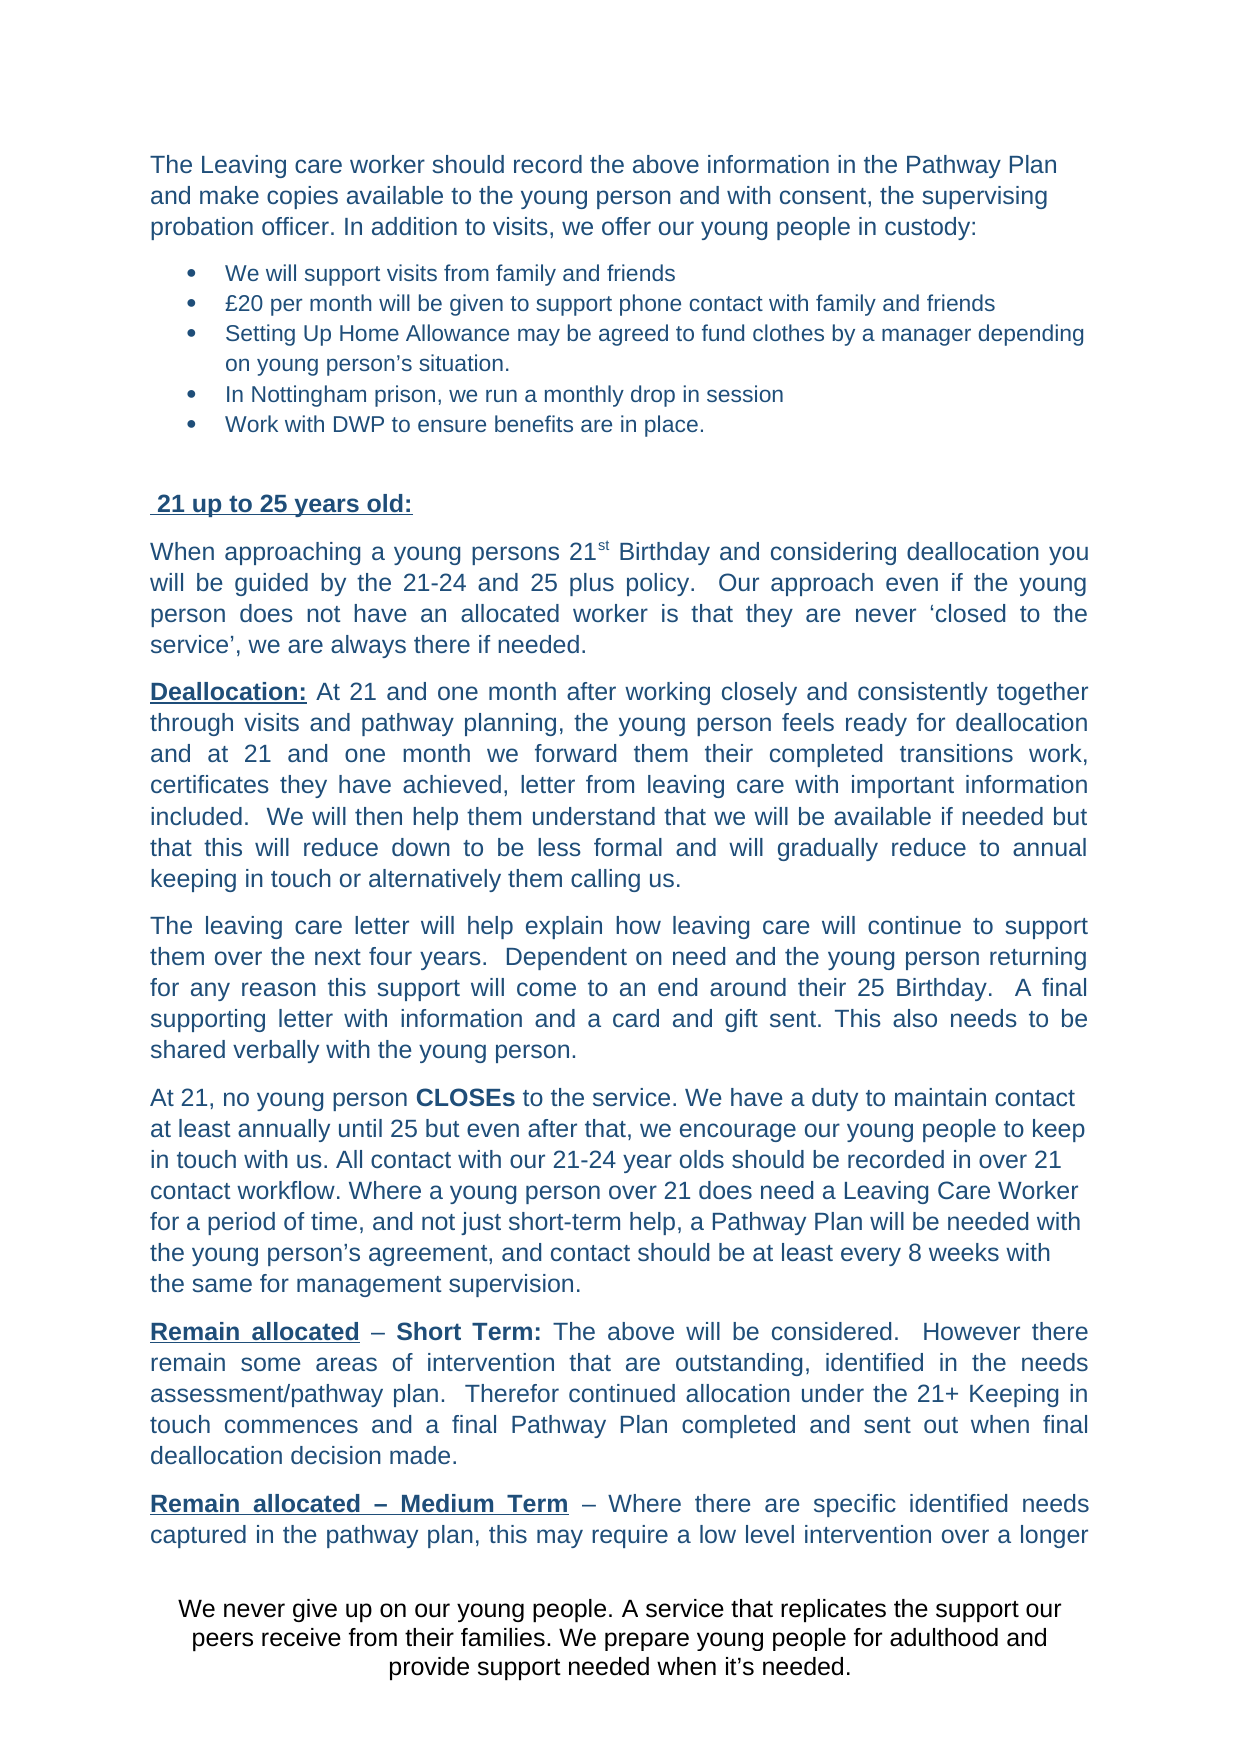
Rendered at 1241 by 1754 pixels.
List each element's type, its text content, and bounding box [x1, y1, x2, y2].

text The leaving care letter will help explain how leaving care will continue to support them over the next four years. Dependent on need and the young person returning for any reason this support will come to an end around their 25 Birthday. A final supporting letter with information and a card and gift sent. This also needs to be shared verbally with the young person. [150, 911, 1090, 1064]
text At 21, no young person CLOSEs to the service. We have a duty to maintain contact at least annually until 25 but even after that, we encourage our young people to keep in touch with us. All contact with our 21-24 year olds should be recorded in over 21 contact workflow. Where a young person over 21 does need a Leaving Care Worker for a period of time, and not just short-term help, a Pathway Plan will be needed with the young person’s agreement, and contact should be at least every 8 weeks with the same for management supervision. [150, 1083, 1090, 1298]
list Setting Up Home Allowance may be agreed to fund clothes by a manager depending on young person’s situation. [187, 320, 1090, 377]
list £20 per month will be given to support phone contact with family and friends [187, 290, 1090, 316]
text When approaching a young persons 21st Birthday and considering deallocation you will be guided by the 21-24 and 25 plus policy. Our approach even if the young person does not have an allocated worker is that they are never ‘closed to the service’, we are always there if needed. [150, 536, 1090, 658]
text Deallocation: At 21 and one month after working closely and consistently together through visits and pathway planning, the young person feels ready for deallocation and at 21 and one month we forward them their completed transitions work, certificates they have achieved, letter from leaving care with important information included. We will then help them understand that we will be available if needed but that this will reduce down to be less formal and will gradually reduce to annual keeping in touch or alternatively them calling us. [150, 677, 1090, 892]
text Remain allocated – Short Term: The above will be considered. However there remain some areas of intervention that are outstanding, identified in the needs assessment/pathway plan. Therefor continued allocation under the 21+ Keeping in touch commences and a final Pathway Plan completed and sent out when final deallocation decision made. [150, 1317, 1090, 1470]
list We will support visits from family and friends [187, 260, 1090, 286]
list In Nottingham prison, we run a monthly drop in session [187, 381, 1090, 407]
text The Leaving care worker should record the above information in the Pathway Plan and make copies available to the young person and with consent, the supervising probation officer. In addition to visits, we offer our young people in custody: [150, 150, 1090, 241]
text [150, 1489, 1090, 1549]
list Work with DWP to ensure benefits are in place. [187, 411, 1090, 437]
text 21 up to 25 years old: [150, 489, 1090, 517]
